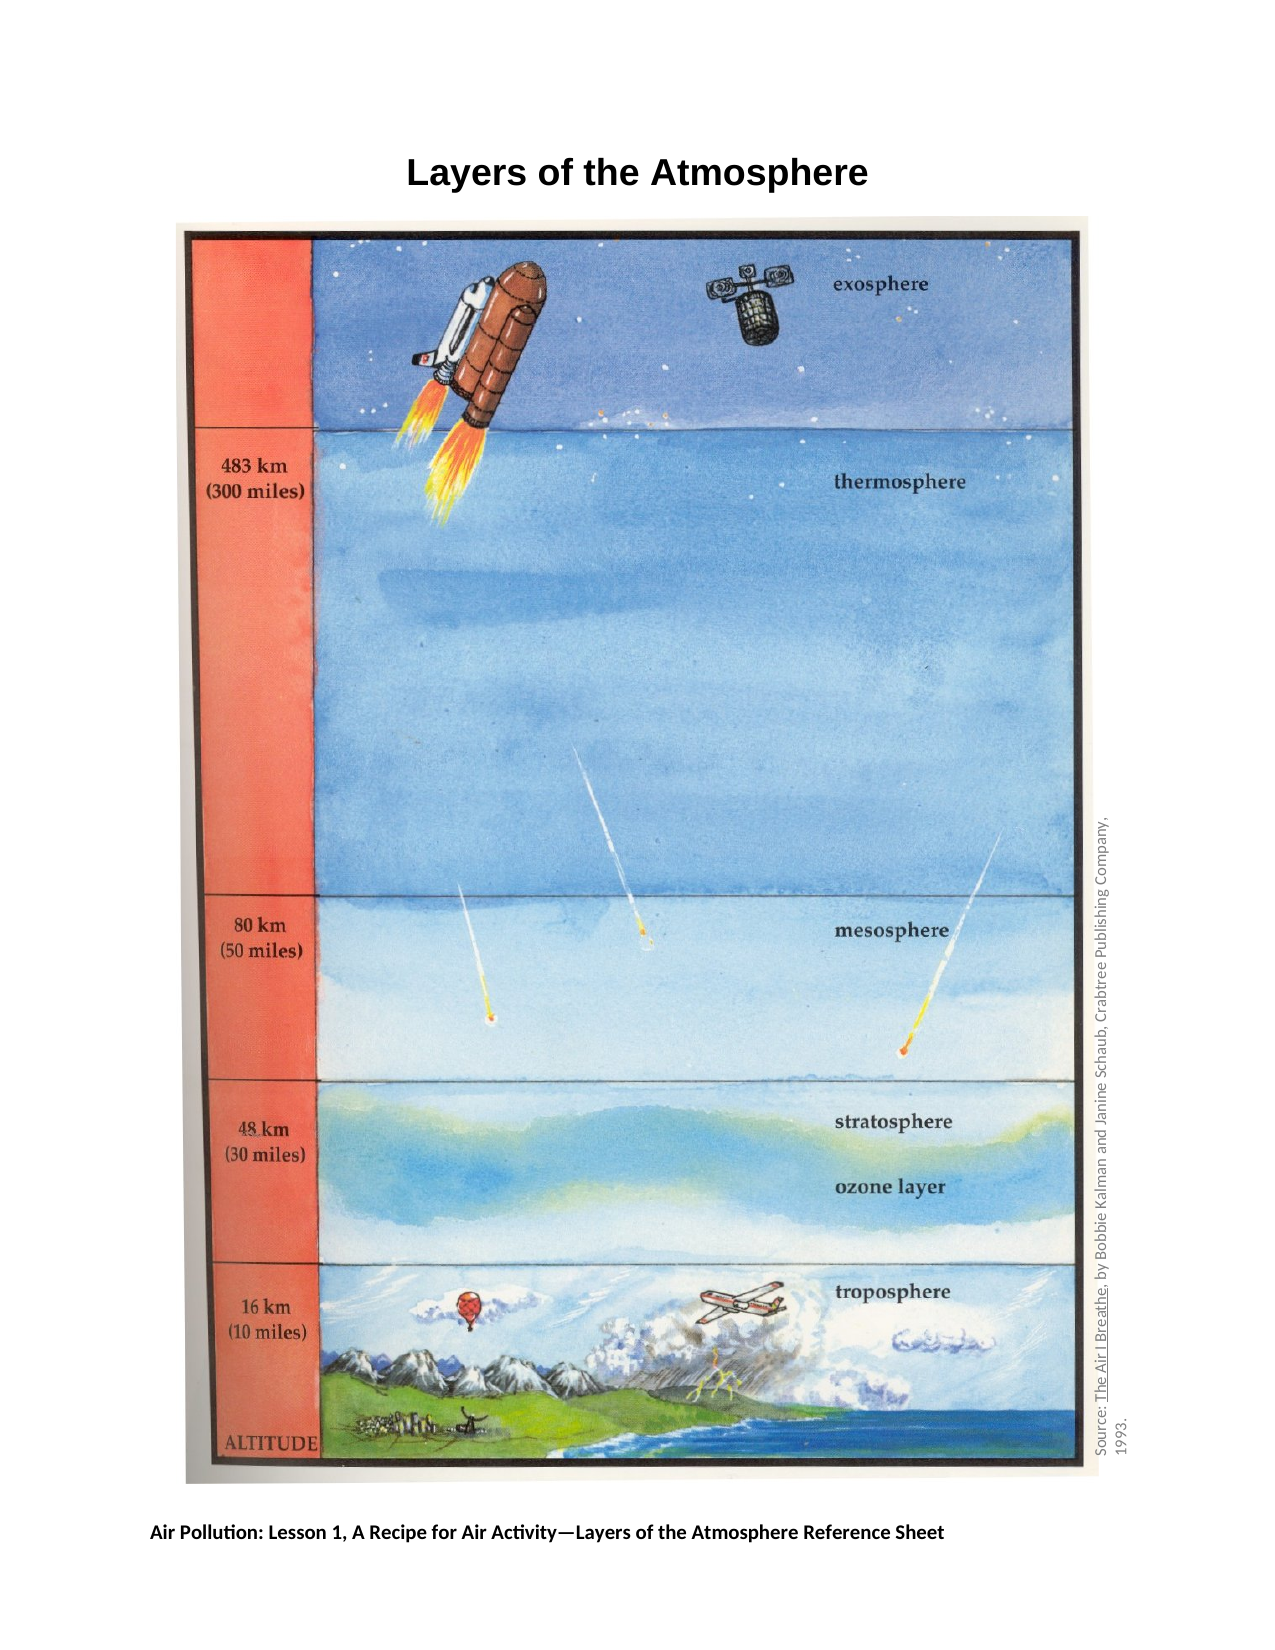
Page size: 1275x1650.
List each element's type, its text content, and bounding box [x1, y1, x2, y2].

picture [175, 216, 1099, 1484]
title Layers of the Atmosphere [150, 150, 1125, 193]
